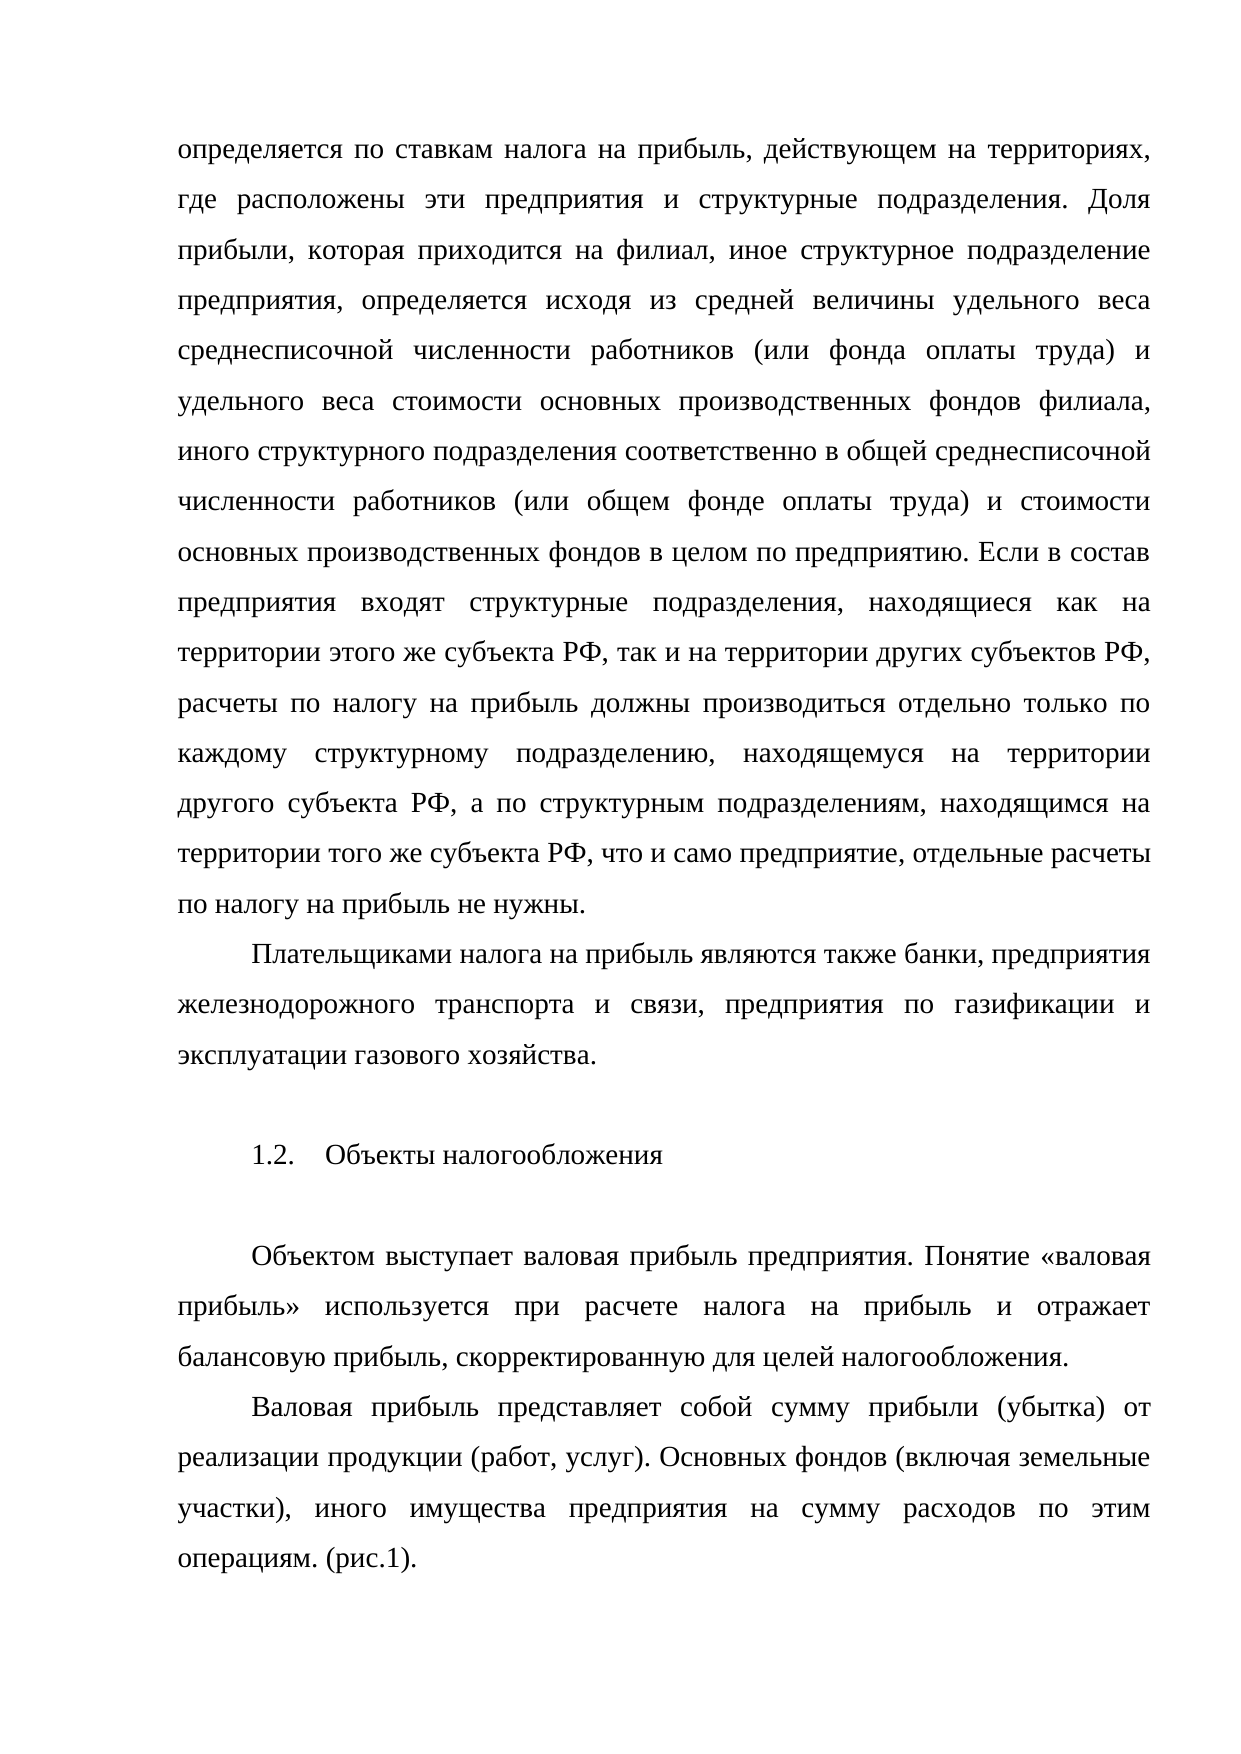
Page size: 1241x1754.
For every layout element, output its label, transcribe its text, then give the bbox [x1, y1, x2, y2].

text Валовая прибыль представляет собой сумму прибыли (убытка) от реализации продукции (работ, услуг). Основных фондов (включая земельные участки), иного имущества предприятия на сумму расходов по этим операциям. (рис.1). [177, 1389, 1152, 1573]
text Плательщиками налога на прибыль являются также банки, предприятия железнодорожного транспорта и связи, предприятия по газификации и эксплуатации газового хозяйства. [177, 936, 1152, 1070]
list Объекты налогообложения [177, 1137, 1152, 1171]
text Объектом выступает валовая прибыль предприятия. Понятие «валовая прибыль» используется при расчете налога на прибыль и отражает балансовую прибыль, скорректированную для целей налогообложения. [177, 1238, 1152, 1372]
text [177, 131, 1152, 919]
